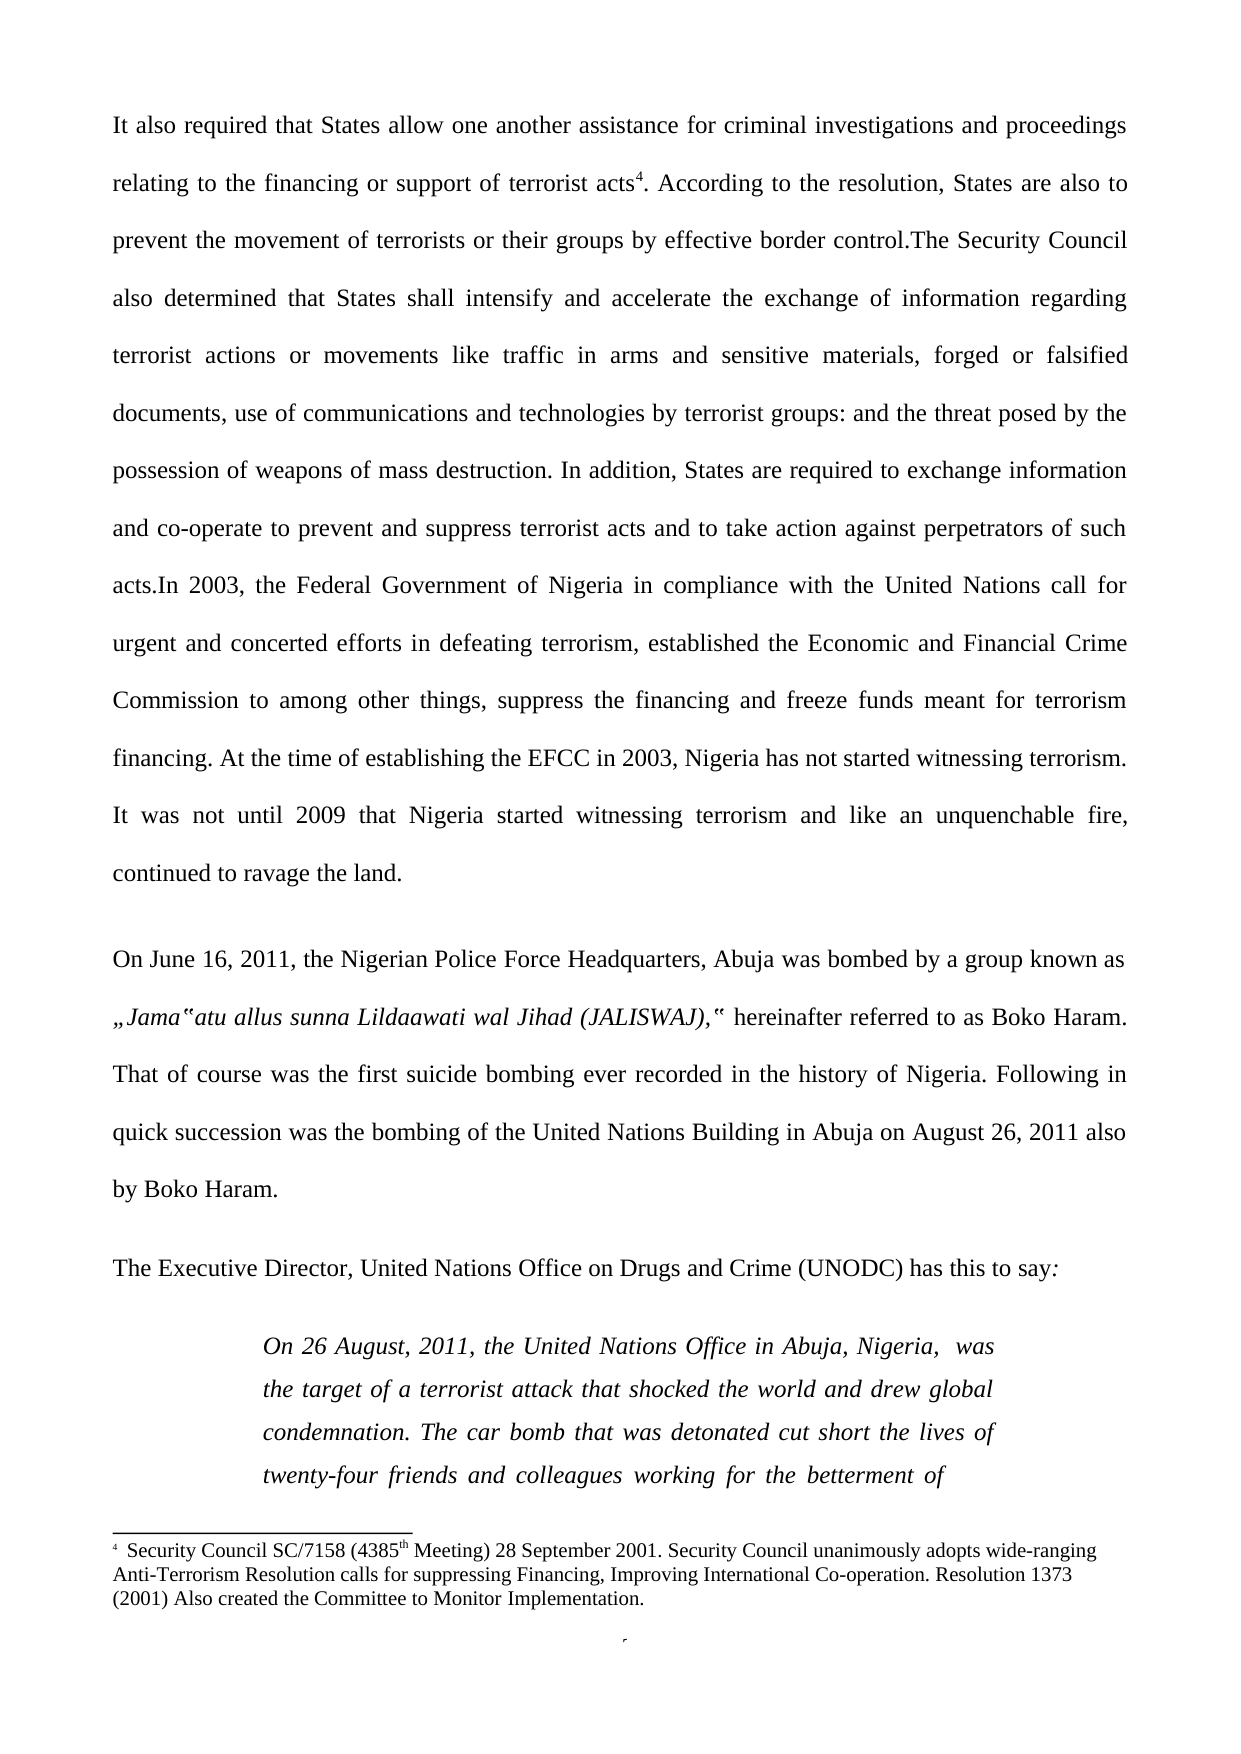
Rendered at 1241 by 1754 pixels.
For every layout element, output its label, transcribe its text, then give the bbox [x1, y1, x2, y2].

text The Executive Director, United Nations Office on Drugs and Crime (UNODC) has this to say: [112, 1253, 1146, 1282]
list Security Council SC/7158 (4385th Meeting) 28 September 2001. Security Council unanimously adopts wide-ranging Anti-Terrorism Resolution calls for suppressing Financing, Improving International Co-operation. Resolution 1373 (2001) Also created the Committee to Monitor Implementation. [112, 1532, 1099, 1610]
text It also required that States allow one another assistance for criminal investigations and proceedings relating to the financing or support of terrorist acts4. According to the resolution, States are also to prevent the movement of terrorists or their groups by effective border control.The Security Council also determined that States shall intensify and accelerate the exchange of information regarding terrorist actions or movements like traffic in arms and sensitive materials, forged or falsified documents, use of communications and technologies by terrorist groups: and the threat posed by the possession of weapons of mass destruction. In addition, States are required to exchange information and co-operate to prevent and suppress terrorist acts and to take action against perpetrators of such acts.In 2003, the Federal Government of Nigeria in compliance with the United Nations call for urgent and concerted efforts in defeating terrorism, established the Economic and Financial Crime Commission to among other things, suppress the financing and freeze funds meant for terrorism financing. At the time of establishing the EFCC in 2003, Nigeria has not started witnessing terrorism. It was not until 2009 that Nigeria started witnessing terrorism and like an unquenchable fire, continued to ravage the land. [112, 110, 1128, 886]
text „Jama‟atu allus sunna Lildaawati wal Jihad (JALISWAJ),‟ hereinafter referred to as Boko Haram. That of course was the first suicide bombing ever recorded in the history of Nigeria. Following in quick succession was the bombing of the United Nations Building in Abuja on August 26, 2011 also by Boko Haram. [112, 1002, 1128, 1203]
text On June 16, 2011, the Nigerian Police Force Headquarters, Abuja was bombed by a group known as [112, 944, 1146, 973]
text On 26 August, 2011, the United Nations Office in Abuja, Nigeria, was the target of a terrorist attack that shocked the world and drew global condemnation. The car bomb that was detonated cut short the lives of twenty-four friends and colleagues working for the betterment of [263, 1331, 994, 1489]
